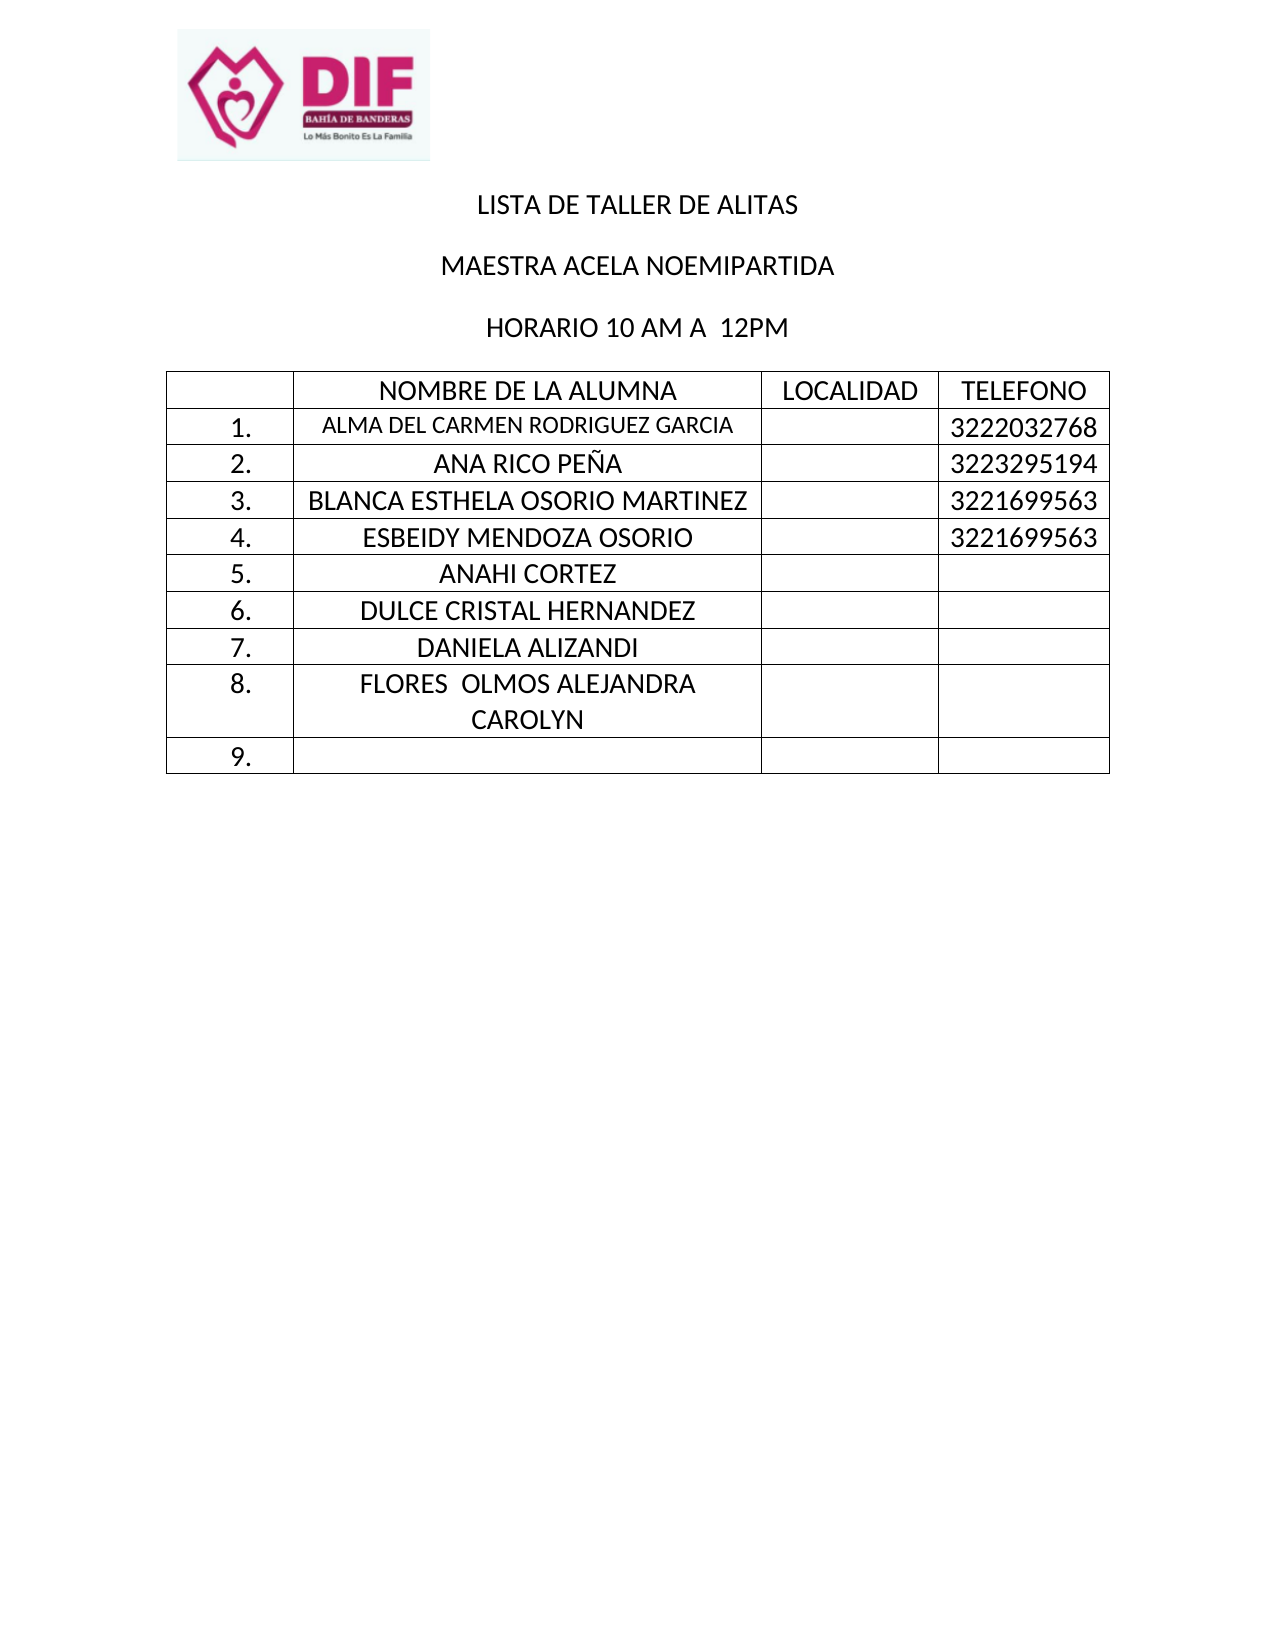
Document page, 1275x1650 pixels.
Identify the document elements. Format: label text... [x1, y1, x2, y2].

table_cell [939, 555, 1109, 591]
table_cell DANIELA ALIZANDI [294, 629, 761, 664]
table_cell [167, 409, 293, 444]
table_cell 3223295194 [939, 445, 1109, 481]
table_cell [167, 555, 293, 591]
table_cell ANA RICO PEÑA [294, 445, 761, 481]
table_cell [762, 445, 938, 481]
table_cell ANAHI CORTEZ [294, 555, 761, 591]
table_cell BLANCA ESTHELA OSORIO MARTINEZ [294, 482, 761, 518]
table_cell [294, 738, 761, 773]
text LISTA DE TALLER DE ALITAS [177, 186, 1098, 221]
table_cell [167, 629, 293, 664]
table_cell [939, 738, 1109, 773]
table_cell [762, 519, 938, 554]
table_header TELEFONO [939, 372, 1109, 408]
table_header [167, 372, 293, 408]
table_cell [762, 738, 938, 773]
table_cell [762, 629, 938, 664]
table_cell [939, 665, 1109, 737]
table_cell [762, 482, 938, 518]
table_cell [762, 592, 938, 628]
table_cell ESBEIDY MENDOZA OSORIO [294, 519, 761, 554]
table_cell [939, 592, 1109, 628]
table_cell [762, 665, 938, 737]
table_cell [167, 592, 293, 628]
table_cell [762, 555, 938, 591]
table_cell 3221699563 [939, 482, 1109, 518]
table_cell FLORES OLMOS ALEJANDRA CAROLYN [294, 665, 761, 737]
table_cell ALMA DEL CARMEN RODRIGUEZ GARCIA [294, 409, 761, 444]
table_cell [939, 629, 1109, 664]
table_cell 3222032768 [939, 409, 1109, 444]
table_header NOMBRE DE LA ALUMNA [294, 372, 761, 408]
table_cell [167, 665, 293, 737]
table_cell [167, 738, 293, 773]
table_cell 3221699563 [939, 519, 1109, 554]
picture [177, 29, 431, 161]
text MAESTRA ACELA NOEMIPARTIDA [177, 247, 1098, 283]
table_cell [167, 445, 293, 481]
table_cell [167, 482, 293, 518]
table_cell [762, 409, 938, 444]
table_cell [167, 519, 293, 554]
table_header LOCALIDAD [762, 372, 938, 408]
text HORARIO 10 AM A 12PM [177, 309, 1098, 345]
table_cell DULCE CRISTAL HERNANDEZ [294, 592, 761, 628]
